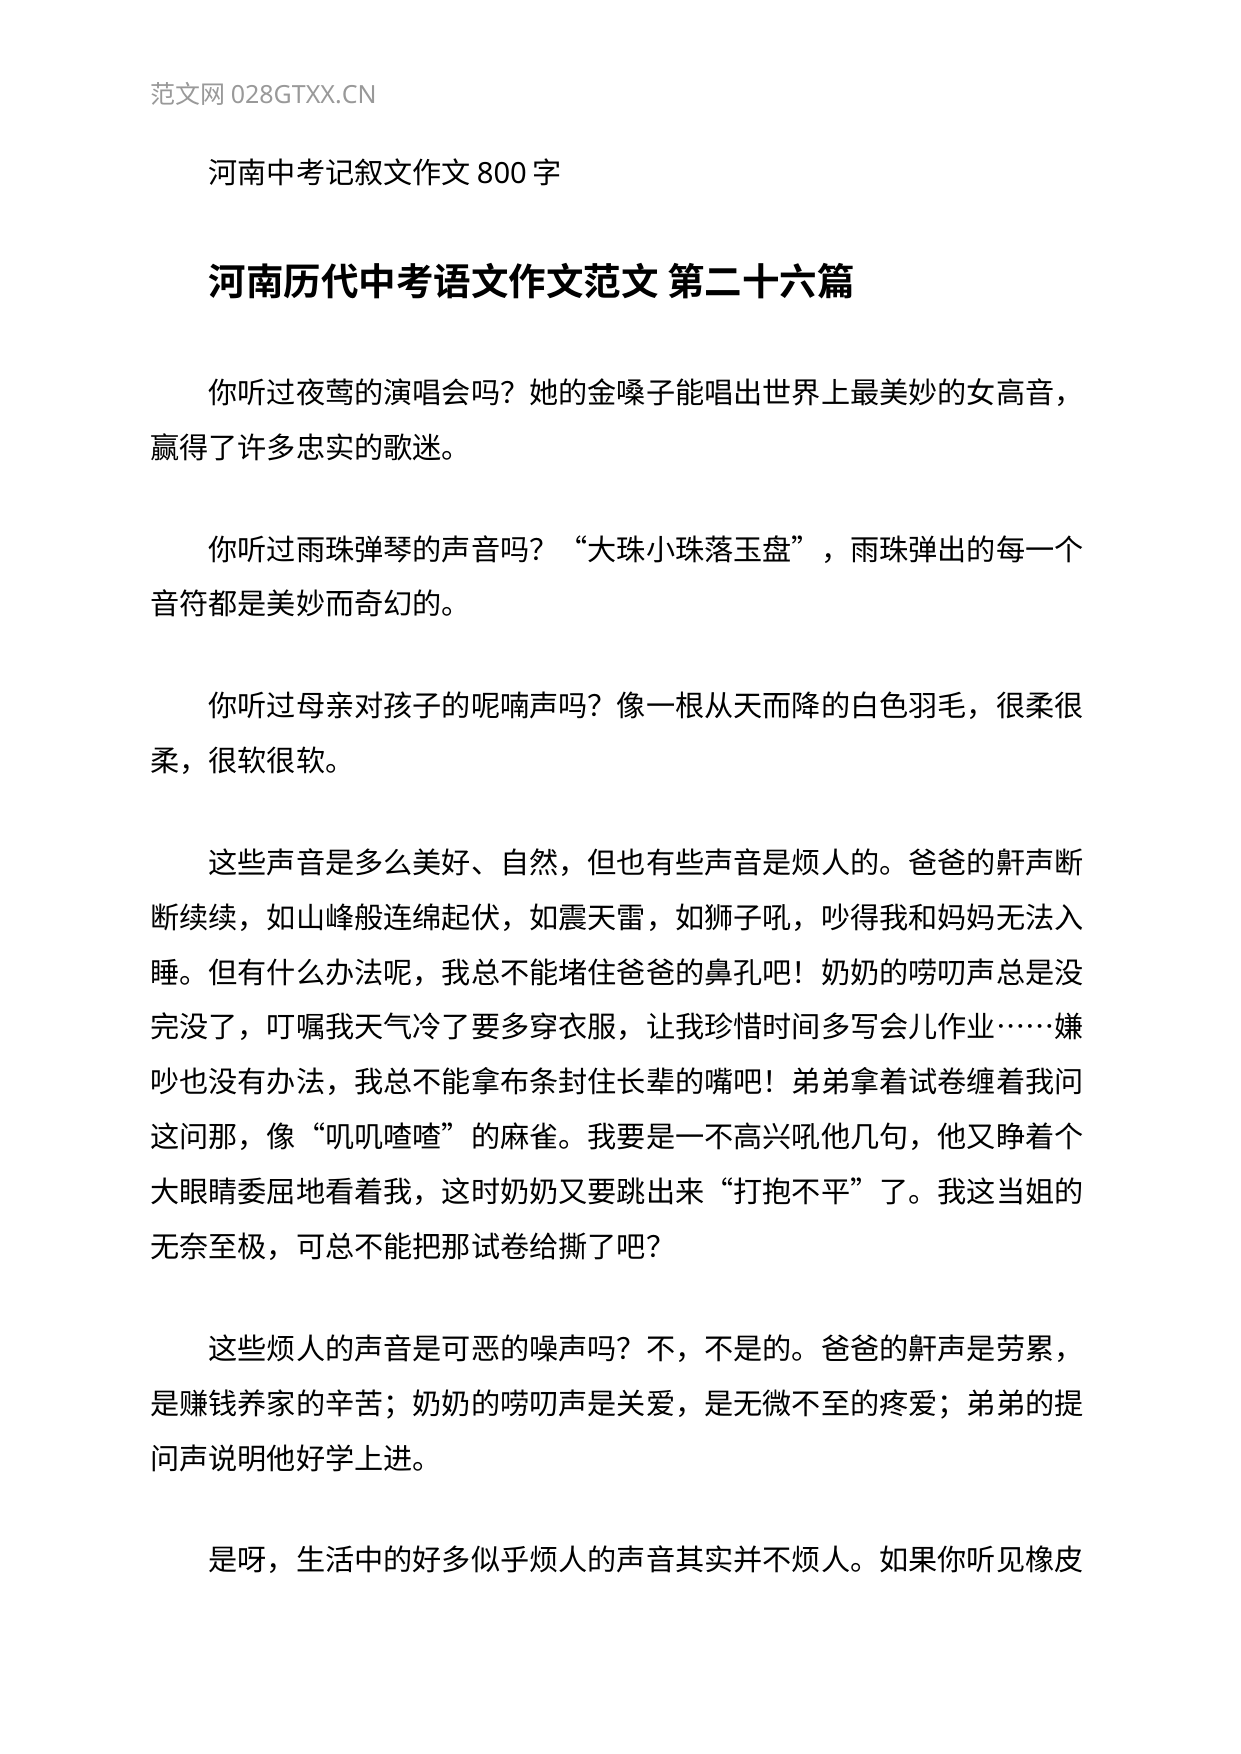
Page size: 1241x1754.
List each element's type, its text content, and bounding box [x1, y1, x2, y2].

text 你听过夜莺的演唱会吗？她的金嗓子能唱出世界上最美妙的女高音，赢得了许多忠实的歌迷。 [150, 369, 1090, 467]
text 这些声音是多么美好、自然，但也有些声音是烦人的。爸爸的鼾声断断续续，如山峰般连绵起伏，如震天雷，如狮子吼，吵得我和妈妈无法入睡。但有什么办法呢，我总不能堵住爸爸的鼻孔吧！奶奶的唠叨声总是没完没了，叮嘱我天气冷了要多穿衣服，让我珍惜时间多写会儿作业……嫌吵也没有办法，我总不能拿布条封住长辈的嘴吧！弟弟拿着试卷缠着我问这问那，像“叽叽喳喳”的麻雀。我要是一不高兴吼他几句，他又睁着个大眼睛委屈地看着我，这时奶奶又要跳出来“打抱不平”了。我这当姐的无奈至极，可总不能把那试卷给撕了吧？ [150, 839, 1090, 1266]
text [150, 1537, 1090, 1579]
text 你听过母亲对孩子的呢喃声吗？像一根从天而降的白色羽毛，很柔很柔，很软很软。 [150, 683, 1090, 780]
text 河南中考记叙文作文800字 [150, 150, 1090, 192]
text 这些烦人的声音是可恶的噪声吗？不，不是的。爸爸的鼾声是劳累，是赚钱养家的辛苦；奶奶的唠叨声是关爱，是无微不至的疼爱；弟弟的提问声说明他好学上进。 [150, 1325, 1090, 1477]
text 河南历代中考语文作文范文 第二十六篇 [150, 252, 1090, 306]
text 你听过雨珠弹琴的声音吗？“大珠小珠落玉盘”，雨珠弹出的每一个音符都是美妙而奇幻的。 [150, 526, 1090, 623]
